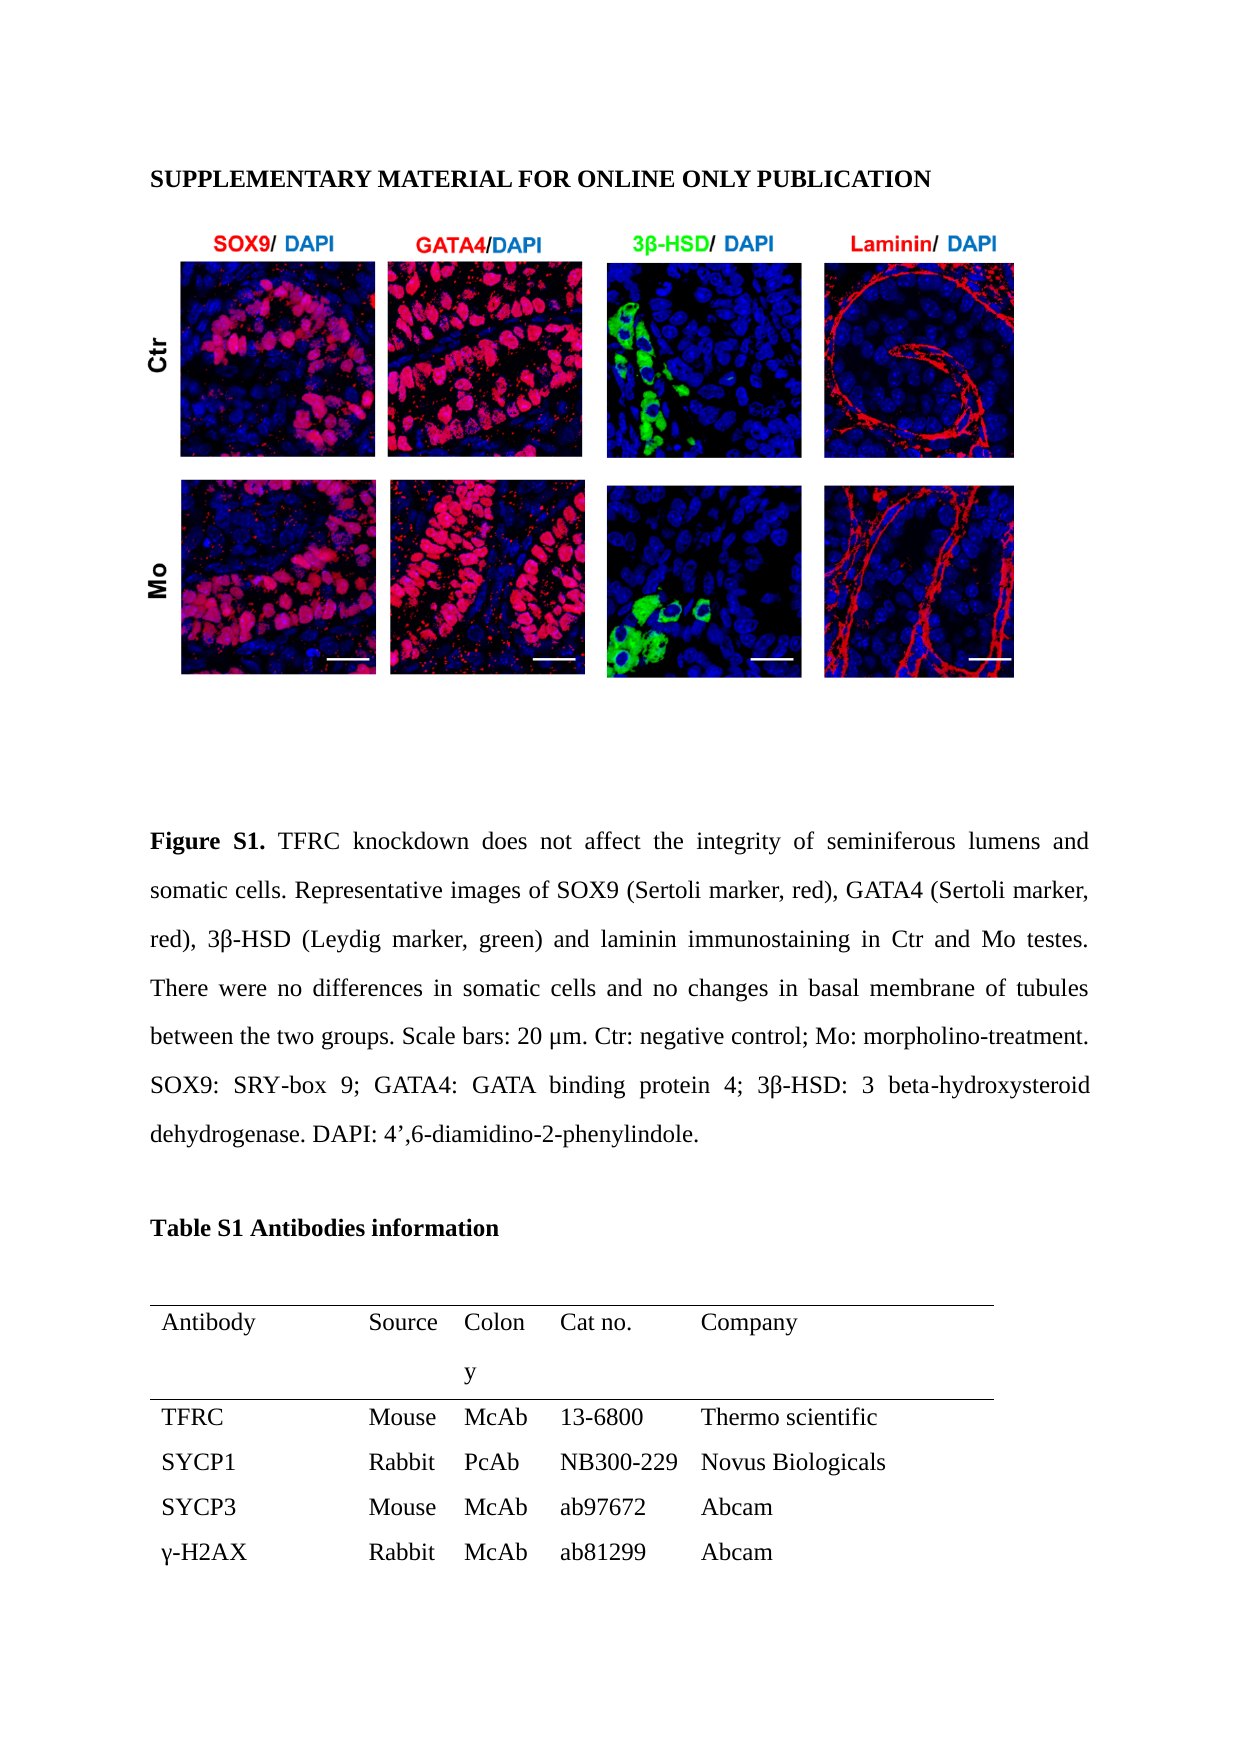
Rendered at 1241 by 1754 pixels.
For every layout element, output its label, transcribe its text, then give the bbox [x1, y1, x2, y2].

table_cell ab97672 [549, 1490, 689, 1535]
table_cell Rabbit [357, 1535, 453, 1580]
table_cell Rabbit [357, 1445, 453, 1490]
table_cell 13-6800 [549, 1400, 689, 1445]
table_header Colony [453, 1306, 549, 1399]
table_cell McAb [453, 1490, 549, 1535]
table_cell Abcam [689, 1535, 994, 1580]
table_cell SYCP3 [150, 1490, 357, 1535]
table_header Company [689, 1306, 994, 1399]
table_header Source [357, 1306, 453, 1399]
table_cell TFRC [150, 1400, 357, 1445]
table_cell ab81299 [549, 1535, 689, 1580]
table_cell Novus Biologicals [689, 1445, 994, 1490]
table_cell Mouse [357, 1490, 453, 1535]
table_cell NB300-229 [549, 1445, 689, 1490]
table_cell McAb [453, 1535, 549, 1580]
text SUPPLEMENTARY MATERIAL FOR ONLINE ONLY PUBLICATION [150, 162, 1090, 194]
table_cell SYCP1 [150, 1445, 357, 1490]
table_cell Mouse [357, 1400, 453, 1445]
table_cell γ-H2AX [150, 1535, 357, 1580]
table_cell McAb [453, 1400, 549, 1445]
table_cell Thermo scientific [689, 1400, 994, 1445]
table_header Cat no. [549, 1306, 689, 1399]
text Table S1 Antibodies information [150, 1211, 1090, 1243]
picture [137, 226, 1014, 677]
table_header Antibody [150, 1306, 357, 1399]
table_cell Abcam [689, 1490, 994, 1535]
table_cell PcAb [453, 1445, 549, 1490]
